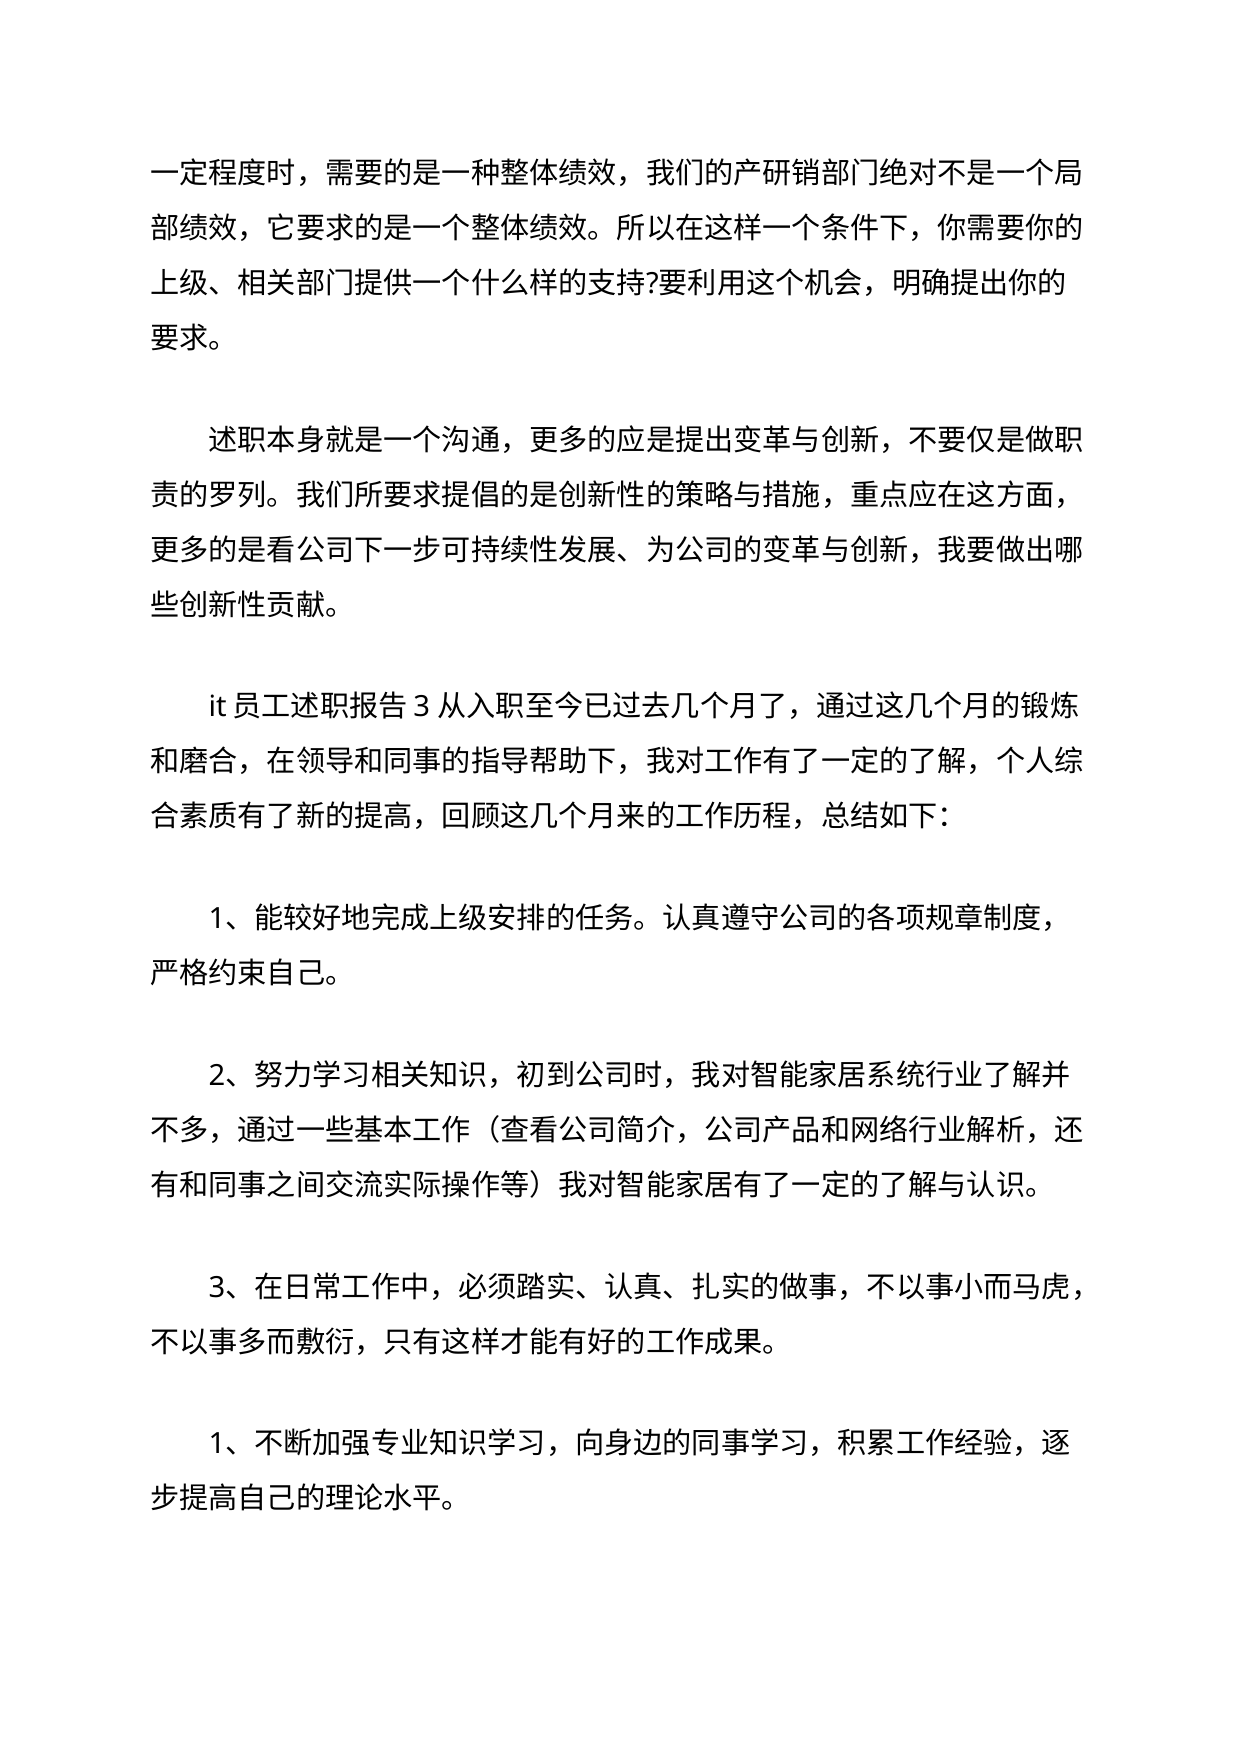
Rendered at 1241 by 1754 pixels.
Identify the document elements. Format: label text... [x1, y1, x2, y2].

text it员工述职报告3 从入职至今已过去几个月了，通过这几个月的锻炼和磨合，在领导和同事的指导帮助下，我对工作有了一定的了解，个人综合素质有了新的提高，回顾这几个月来的工作历程，总结如下： [150, 683, 1090, 835]
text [150, 150, 1090, 357]
text 1、不断加强专业知识学习，向身边的同事学习，积累工作经验，逐步提高自己的理论水平。 [150, 1420, 1090, 1517]
text 1、能较好地完成上级安排的任务。认真遵守公司的各项规章制度，严格约束自己。 [150, 895, 1090, 992]
text 2、努力学习相关知识，初到公司时，我对智能家居系统行业了解并不多，通过一些基本工作（查看公司简介，公司产品和网络行业解析，还有和同事之间交流实际操作等）我对智能家居有了一定的了解与认识。 [150, 1051, 1090, 1204]
text 3、在日常工作中，必须踏实、认真、扎实的做事，不以事小而马虎，不以事多而敷衍，只有这样才能有好的工作成果。 [150, 1263, 1090, 1360]
text 述职本身就是一个沟通，更多的应是提出变革与创新，不要仅是做职责的罗列。我们所要求提倡的是创新性的策略与措施，重点应在这方面，更多的是看公司下一步可持续性发展、为公司的变革与创新，我要做出哪些创新性贡献。 [150, 417, 1090, 623]
